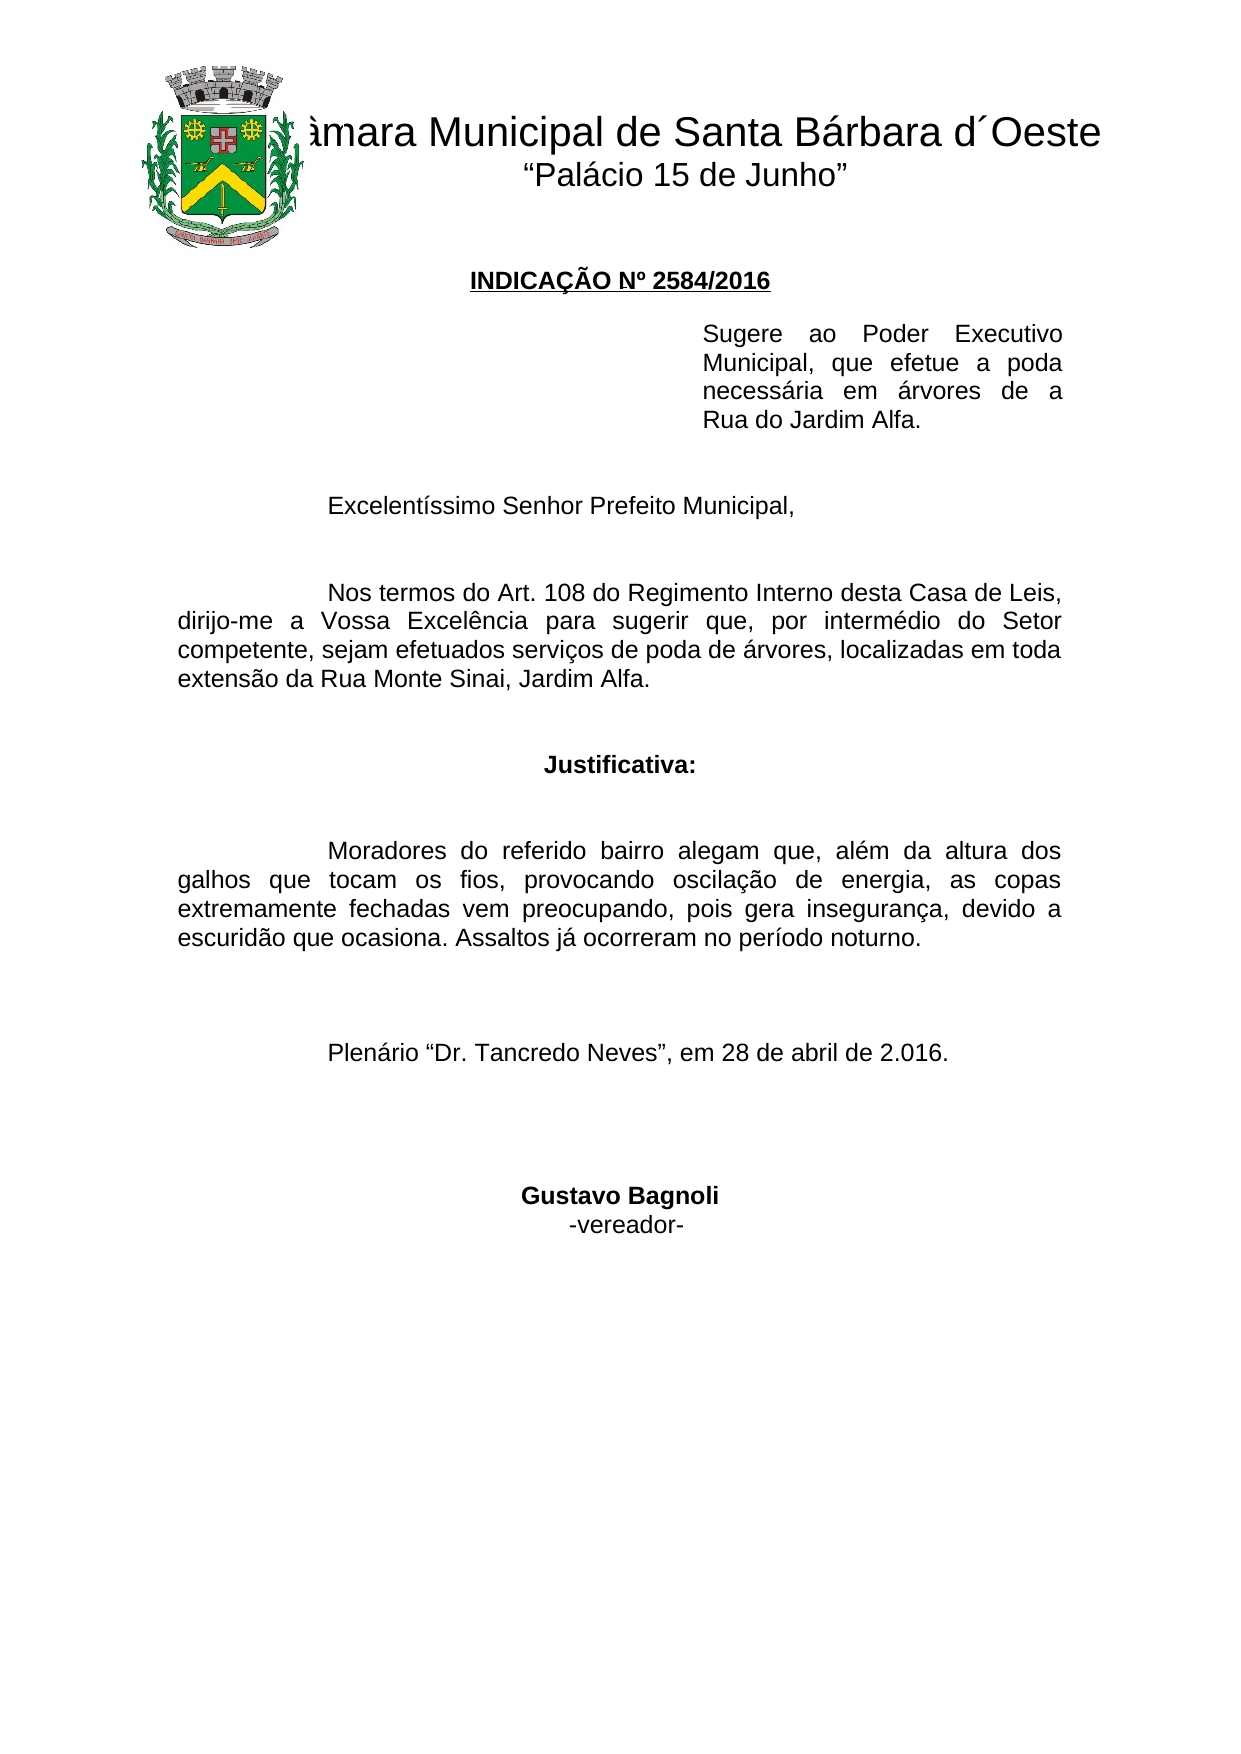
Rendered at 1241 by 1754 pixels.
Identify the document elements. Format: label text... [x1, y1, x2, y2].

text Excelentíssimo Senhor Prefeito Municipal, [177, 491, 1063, 520]
text -vereador- [177, 1210, 1063, 1239]
text Sugere ao Poder Executivo Municipal, que efetue a poda necessária em árvores de a Rua do Jardim Alfa. [702, 319, 1063, 434]
text Justificativa: [177, 750, 1063, 779]
text Moradores do referido bairro alegam que, além da altura dos galhos que tocam os fios, provocando oscilação de energia, as copas extremamente fechadas vem preocupando, pois gera insegurança, devido a escuridão que ocasiona. Assaltos já ocorreram no período noturno. [177, 836, 1063, 951]
text Plenário “Dr. Tancredo Neves”, em 28 de abril de 2.016. [177, 1037, 1063, 1066]
text Nos termos do Art. 108 do Regimento Interno desta Casa de Leis, dirijo-me a Vossa Excelência para sugerir que, por intermédio do Setor competente, sejam efetuados serviços de poda de árvores, localizadas em toda extensão da Rua Monte Sinai, Jardim Alfa. [177, 577, 1063, 692]
text Gustavo Bagnoli [177, 1181, 1063, 1210]
picture [141, 66, 311, 255]
title INDICAÇÃO Nº 2584/2016 [177, 266, 1063, 294]
